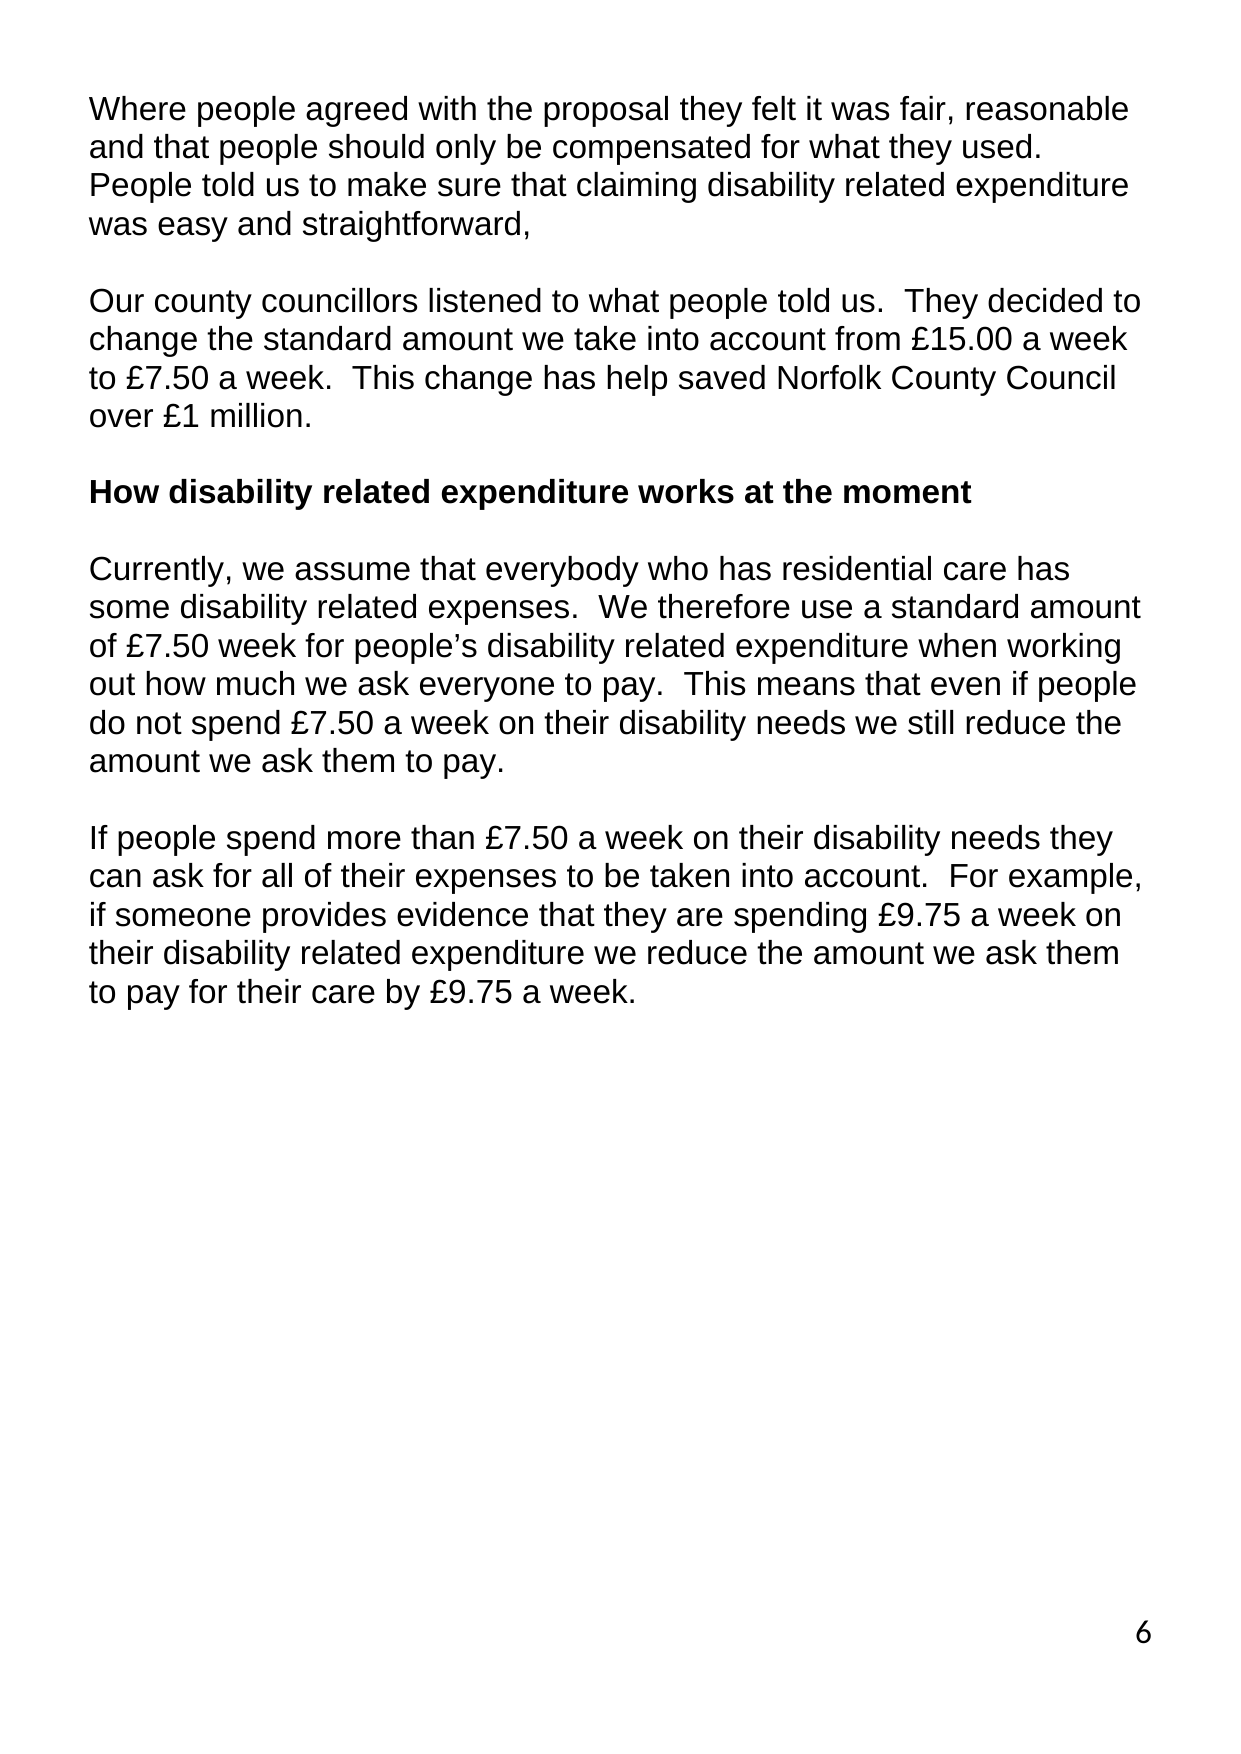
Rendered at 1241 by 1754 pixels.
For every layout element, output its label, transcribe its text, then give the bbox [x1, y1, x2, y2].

text Currently, we assume that everybody who has residential care has some disability related expenses. We therefore use a standard amount of £7.50 week for people’s disability related expenditure when working out how much we ask everyone to pay. This means that even if people do not spend £7.50 a week on their disability needs we still reduce the amount we ask them to pay. [89, 549, 1152, 779]
text How disability related expenditure works at the moment [89, 472, 1152, 511]
text Where people agreed with the proposal they felt it was fair, reasonable and that people should only be compensated for what they used. People told us to make sure that claiming disability related expenditure was easy and straightforward, [89, 89, 1152, 242]
text Our county councillors listened to what people told us. They decided to change the standard amount we take into account from £15.00 a week to £7.50 a week. This change has help saved Norfolk County Council over £1 million. [89, 281, 1152, 434]
text If people spend more than £7.50 a week on their disability needs they can ask for all of their expenses to be taken into account. For example, if someone provides evidence that they are spending £9.75 a week on their disability related expenditure we reduce the amount we ask them to pay for their care by £9.75 a week. [89, 818, 1152, 1010]
